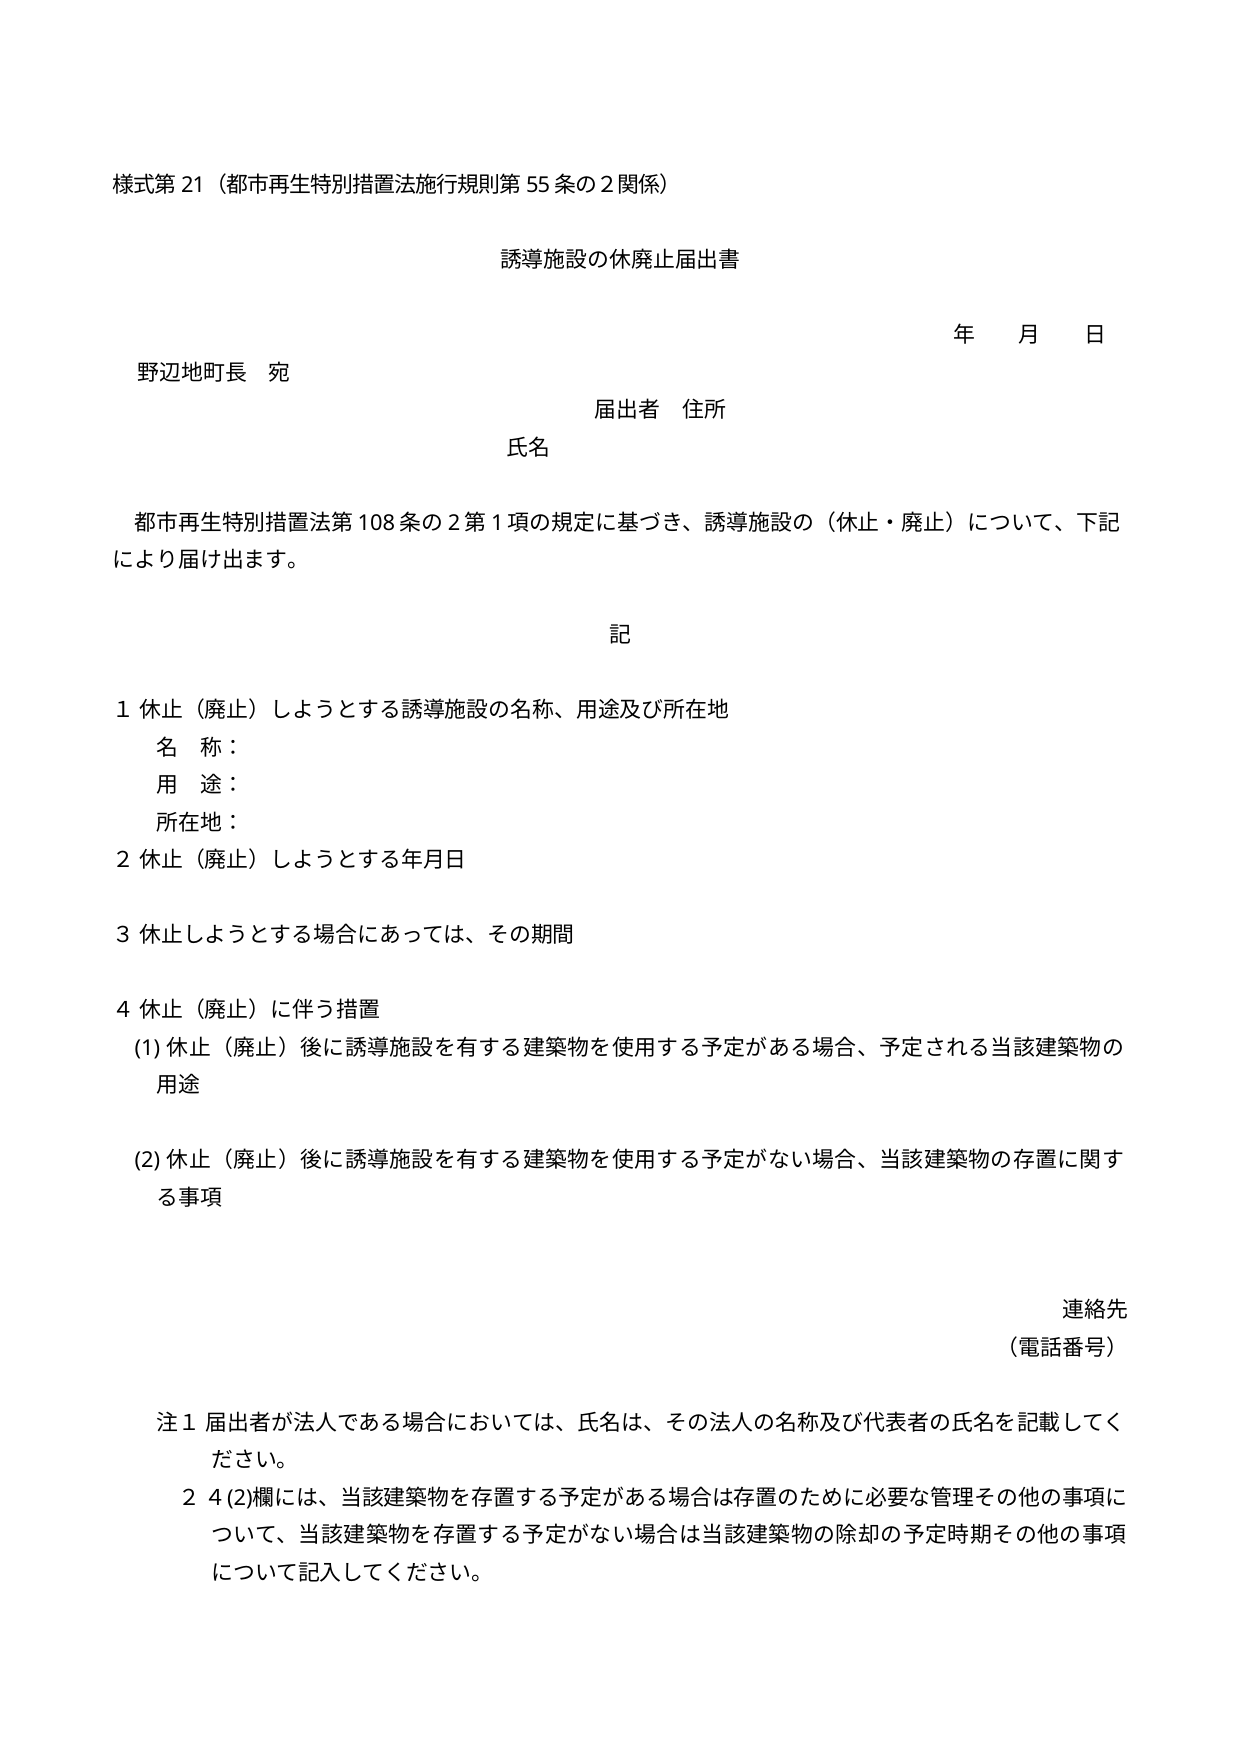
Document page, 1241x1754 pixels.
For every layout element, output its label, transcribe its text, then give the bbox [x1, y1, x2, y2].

text 都市再生特別措置法第108条の2第1項の規定に基づき、誘導施設の（休止・廃止）について、下記により届け出ます。 [112, 502, 1128, 577]
text 連絡先 [585, 1289, 1128, 1327]
text １ 休止（廃止）しようとする誘導施設の名称、用途及び所在地 [112, 689, 1128, 727]
text ２ 休止（廃止）しようとする年月日 [112, 839, 1128, 877]
text ２ ４(2)欄には、当該建築物を存置する予定がある場合は存置のために必要な管理その他の事項について、当該建築物を存置する予定がない場合は当該建築物の除却の予定時期その他の事項について記入してください。 [178, 1477, 1128, 1589]
text （電話番号） [112, 1327, 1128, 1364]
text 記 [112, 614, 1128, 652]
text (1) 休止（廃止）後に誘導施設を有する建築物を使用する予定がある場合、予定される当該建築物の用途 [134, 1027, 1128, 1102]
text 届出者 住所 [145, 389, 1095, 427]
text (2) 休止（廃止）後に誘導施設を有する建築物を使用する予定がない場合、当該建築物の存置に関する事項 [134, 1139, 1128, 1214]
text 氏名 [145, 427, 1128, 464]
text 名 称： [112, 727, 1128, 764]
text 年 月 日 [112, 314, 1106, 352]
text ３ 休止しようとする場合にあっては、その期間 [112, 914, 1128, 952]
text 用 途： [112, 764, 1128, 802]
text 野辺地町長 宛 [112, 352, 1128, 389]
text 注１ 届出者が法人である場合においては、氏名は、その法人の名称及び代表者の氏名を記載してください。 [156, 1402, 1128, 1477]
text 様式第21（都市再生特別措置法施行規則第55条の２関係） [112, 164, 1128, 202]
text 所在地： [112, 802, 1128, 839]
text 誘導施設の休廃止届出書 [112, 239, 1128, 277]
text ４ 休止（廃止）に伴う措置 [112, 989, 1128, 1027]
